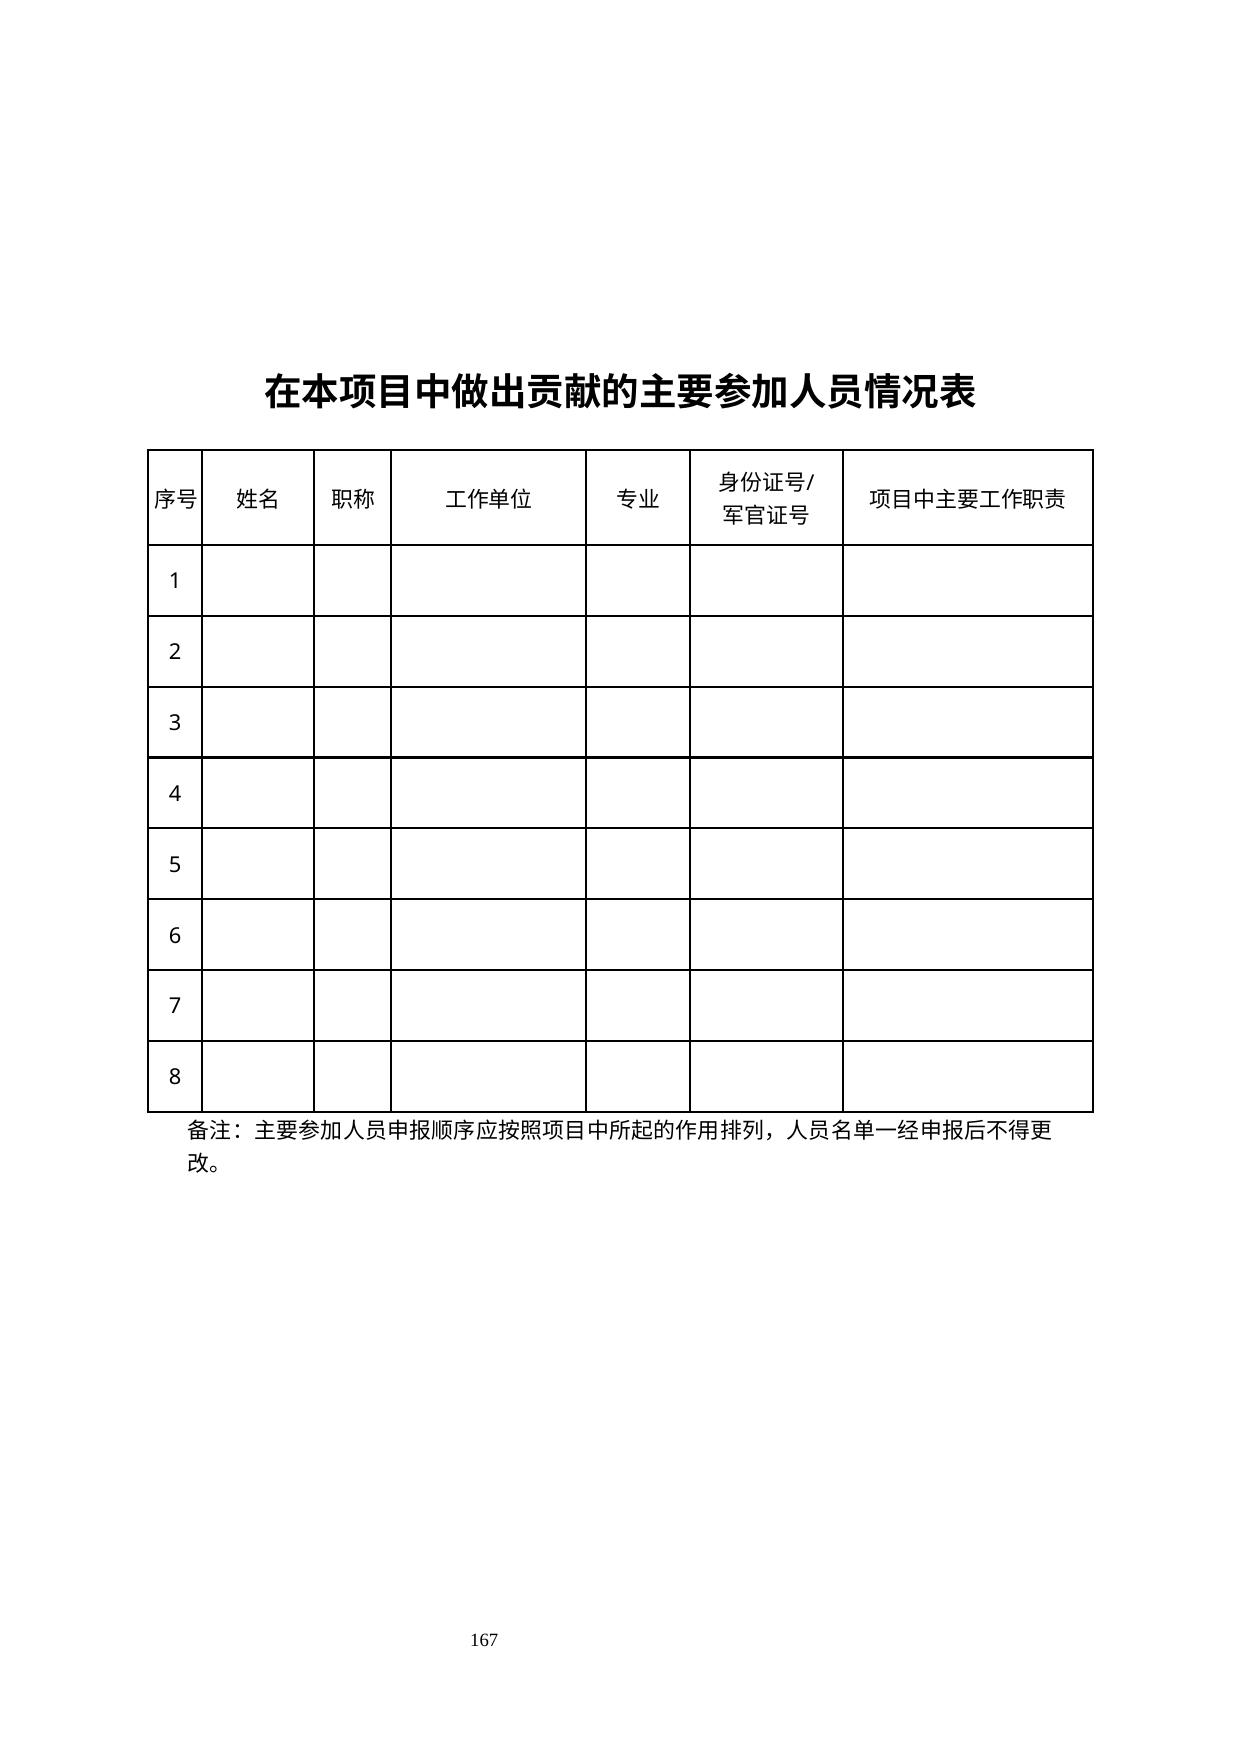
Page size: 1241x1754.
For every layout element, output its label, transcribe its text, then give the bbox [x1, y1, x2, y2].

table_header 工作单位 [392, 451, 585, 544]
table_cell [844, 971, 1092, 1040]
table_cell [203, 1042, 313, 1111]
table_cell [203, 900, 313, 969]
table_cell [392, 1042, 585, 1111]
text 备注：主要参加人员申报顺序应按照项目中所起的作用排列，人员名单一经申报后不得更改。 [187, 1113, 1053, 1178]
table_cell 2 [149, 617, 201, 686]
table_cell [691, 900, 842, 969]
table_cell [587, 900, 689, 969]
table_cell [587, 688, 689, 756]
table_header 职称 [315, 451, 390, 544]
table_cell [844, 688, 1092, 756]
table_cell [203, 617, 313, 686]
table_cell [587, 971, 689, 1040]
table_cell [587, 759, 689, 827]
table_cell [315, 971, 390, 1040]
table_cell [844, 546, 1092, 615]
table_cell [392, 617, 585, 686]
table_cell [844, 759, 1092, 827]
table_cell [844, 1042, 1092, 1111]
table_cell 4 [149, 759, 201, 827]
table_header 专业 [587, 451, 689, 544]
table_cell [392, 829, 585, 898]
table_cell 7 [149, 971, 201, 1040]
text 在本项目中做出贡献的主要参加人员情况表 [187, 357, 1053, 422]
table_cell 1 [149, 546, 201, 615]
table_cell [315, 1042, 390, 1111]
table_header 项目中主要工作职责 [844, 451, 1092, 544]
table_cell [203, 971, 313, 1040]
table_cell [315, 688, 390, 756]
table_cell [315, 829, 390, 898]
table_cell [203, 829, 313, 898]
table_cell [844, 617, 1092, 686]
table_cell [392, 688, 585, 756]
table_cell [203, 759, 313, 827]
table_cell [691, 829, 842, 898]
table_cell 6 [149, 900, 201, 969]
table_cell [844, 829, 1092, 898]
table_cell [315, 759, 390, 827]
table_cell [691, 1042, 842, 1111]
table_header 序号 [149, 451, 201, 544]
table_cell [203, 688, 313, 756]
table_cell [392, 971, 585, 1040]
table_cell 5 [149, 829, 201, 898]
table_cell [691, 617, 842, 686]
table_cell [691, 759, 842, 827]
table_cell [392, 900, 585, 969]
table_cell [203, 546, 313, 615]
table_cell [315, 546, 390, 615]
table_cell 8 [149, 1042, 201, 1111]
table_cell [315, 617, 390, 686]
table_cell [587, 617, 689, 686]
table_cell [315, 900, 390, 969]
table_header 身份证号/ 军官证号 [691, 451, 842, 544]
table_cell [392, 546, 585, 615]
table_cell [844, 900, 1092, 969]
table_cell [691, 971, 842, 1040]
table_cell [392, 759, 585, 827]
table_cell [587, 1042, 689, 1111]
table_cell [587, 829, 689, 898]
table_cell [587, 546, 689, 615]
table_cell 3 [149, 688, 201, 756]
table_cell [691, 546, 842, 615]
table_cell [691, 688, 842, 756]
table_header 姓名 [203, 451, 313, 544]
